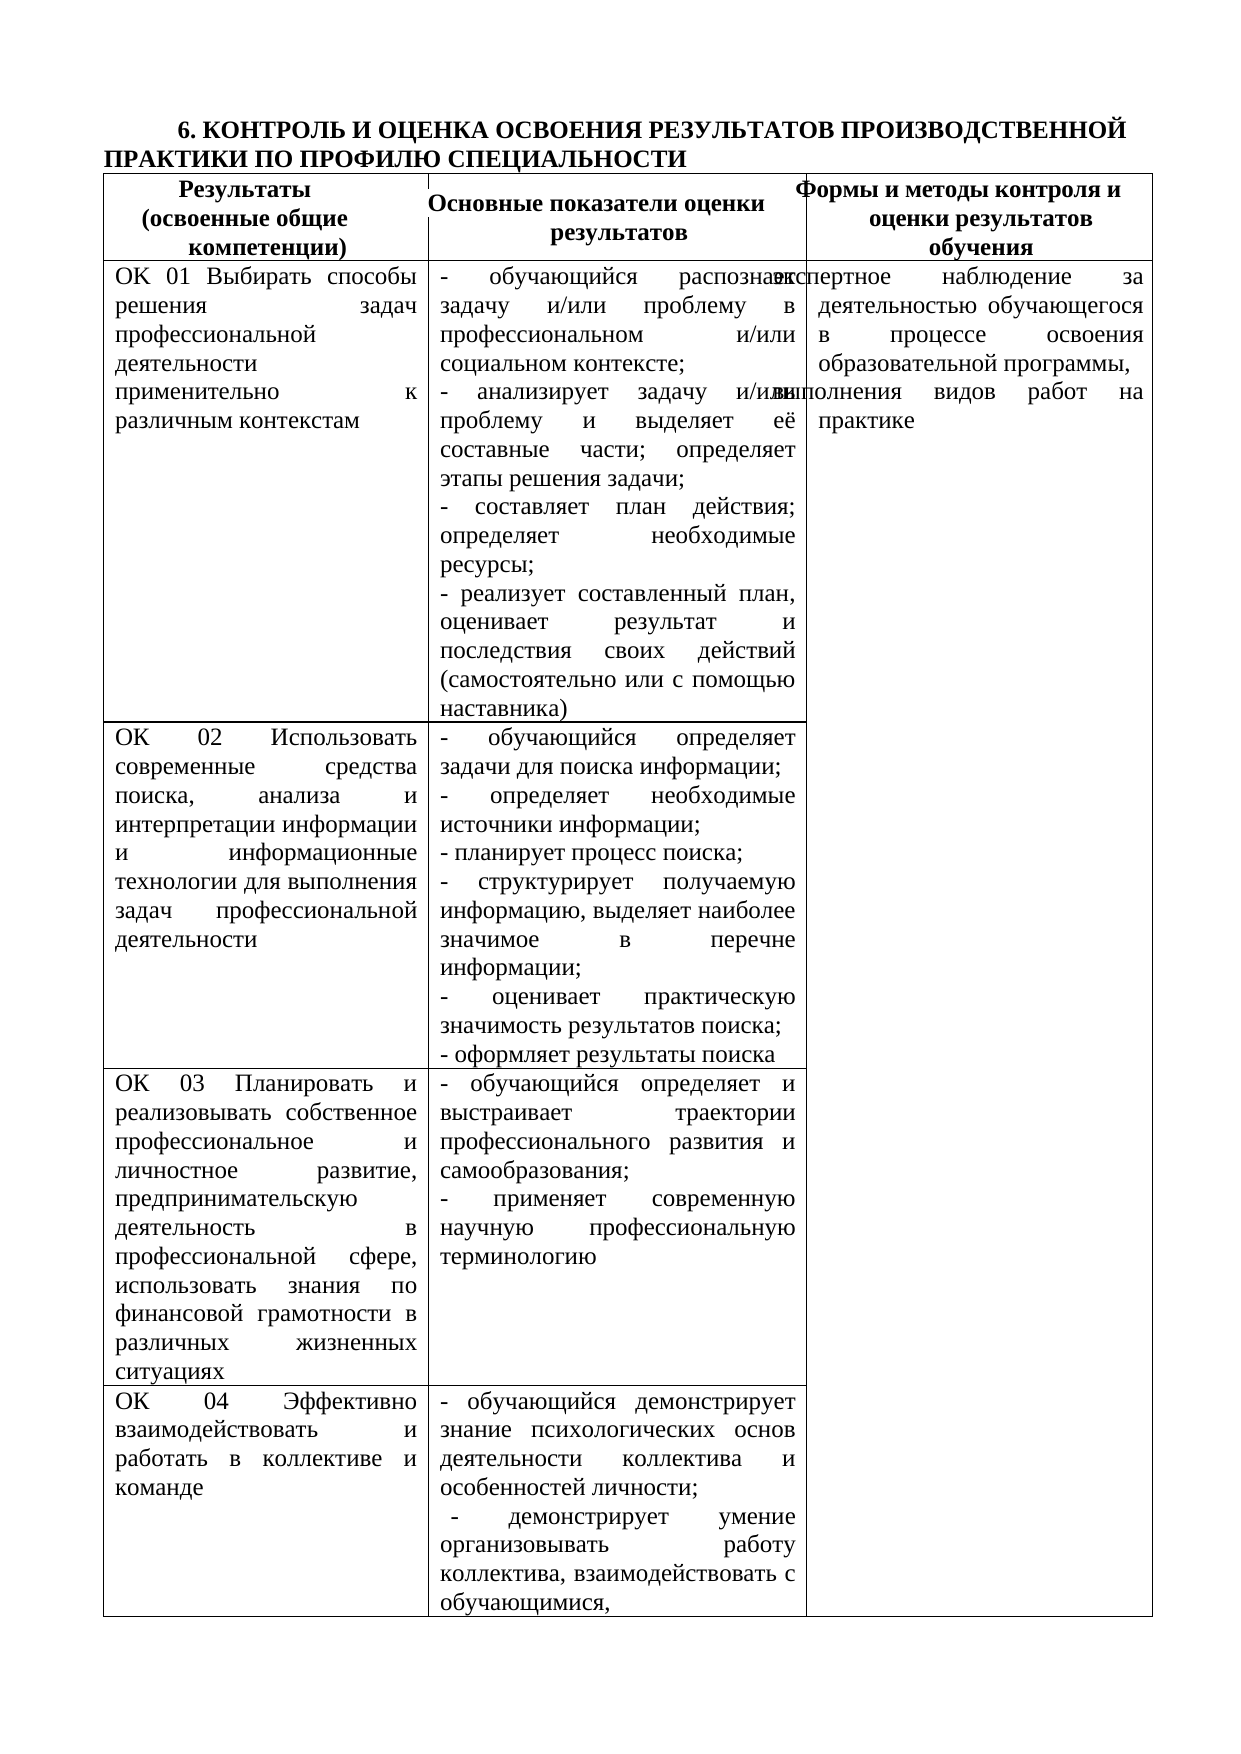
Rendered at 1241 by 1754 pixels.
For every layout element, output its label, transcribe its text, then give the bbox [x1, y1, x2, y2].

table_header Основные показатели оценки результатов [429, 174, 806, 260]
table_header Результаты (освоенные общие компетенции) [311, 174, 428, 260]
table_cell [104, 1386, 428, 1616]
table_header Результаты (освоенные общие компетенции) [104, 174, 188, 260]
text 6. КОНТРОЛЬ И ОЦЕНКА ОСВОЕНИЯ РЕЗУЛЬТАТОВ ПРОИЗВОДСТВЕННОЙ ПРАКТИКИ ПО ПРОФИЛЮ СПЕЦИАЛЬНОСТИ [103, 116, 1166, 173]
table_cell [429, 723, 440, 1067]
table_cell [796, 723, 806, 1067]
table_cell ОК 02 Использовать современные средства поиска, анализа и интерпретации информации и информационные технологии для выполнения задач профессиональной деятельности [104, 723, 428, 1067]
table_cell - обучающийся определяет и выстраивает траектории профессионального развития и самообразования; - применяет современную научную профессиональную терминологию [429, 1069, 806, 1385]
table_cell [429, 1386, 806, 1616]
table_cell - обучающийся распознает задачу и/или проблему в профессиональном и/или социальном контексте; - анализирует задачу и/или проблему и выделяет её составные части; определяет этапы решения задачи; - составляет план действия; определяет необходимые ресурсы; - реализует составленный план, оценивает результат и последствия своих действий (самостоятельно или с помощью наставника) [429, 261, 806, 721]
table_cell ОК 03 Планировать и реализовывать собственное профессиональное и личностное развитие, предпринимательскую деятельность в профессиональной сфере, использовать знания по финансовой грамотности в различных жизненных ситуациях [104, 1069, 428, 1385]
table_header Формы и методы контроля и оценки результатов обучения [807, 174, 1152, 260]
table_cell OK 01 Выбирать способы решения задач профессиональной деятельности применительно к различным контекстам [104, 261, 428, 721]
table_cell экспертное наблюдение за деятельностью обучающегося в процессе освоения образовательной программы, выполнения видов работ на практике [807, 261, 1152, 1616]
